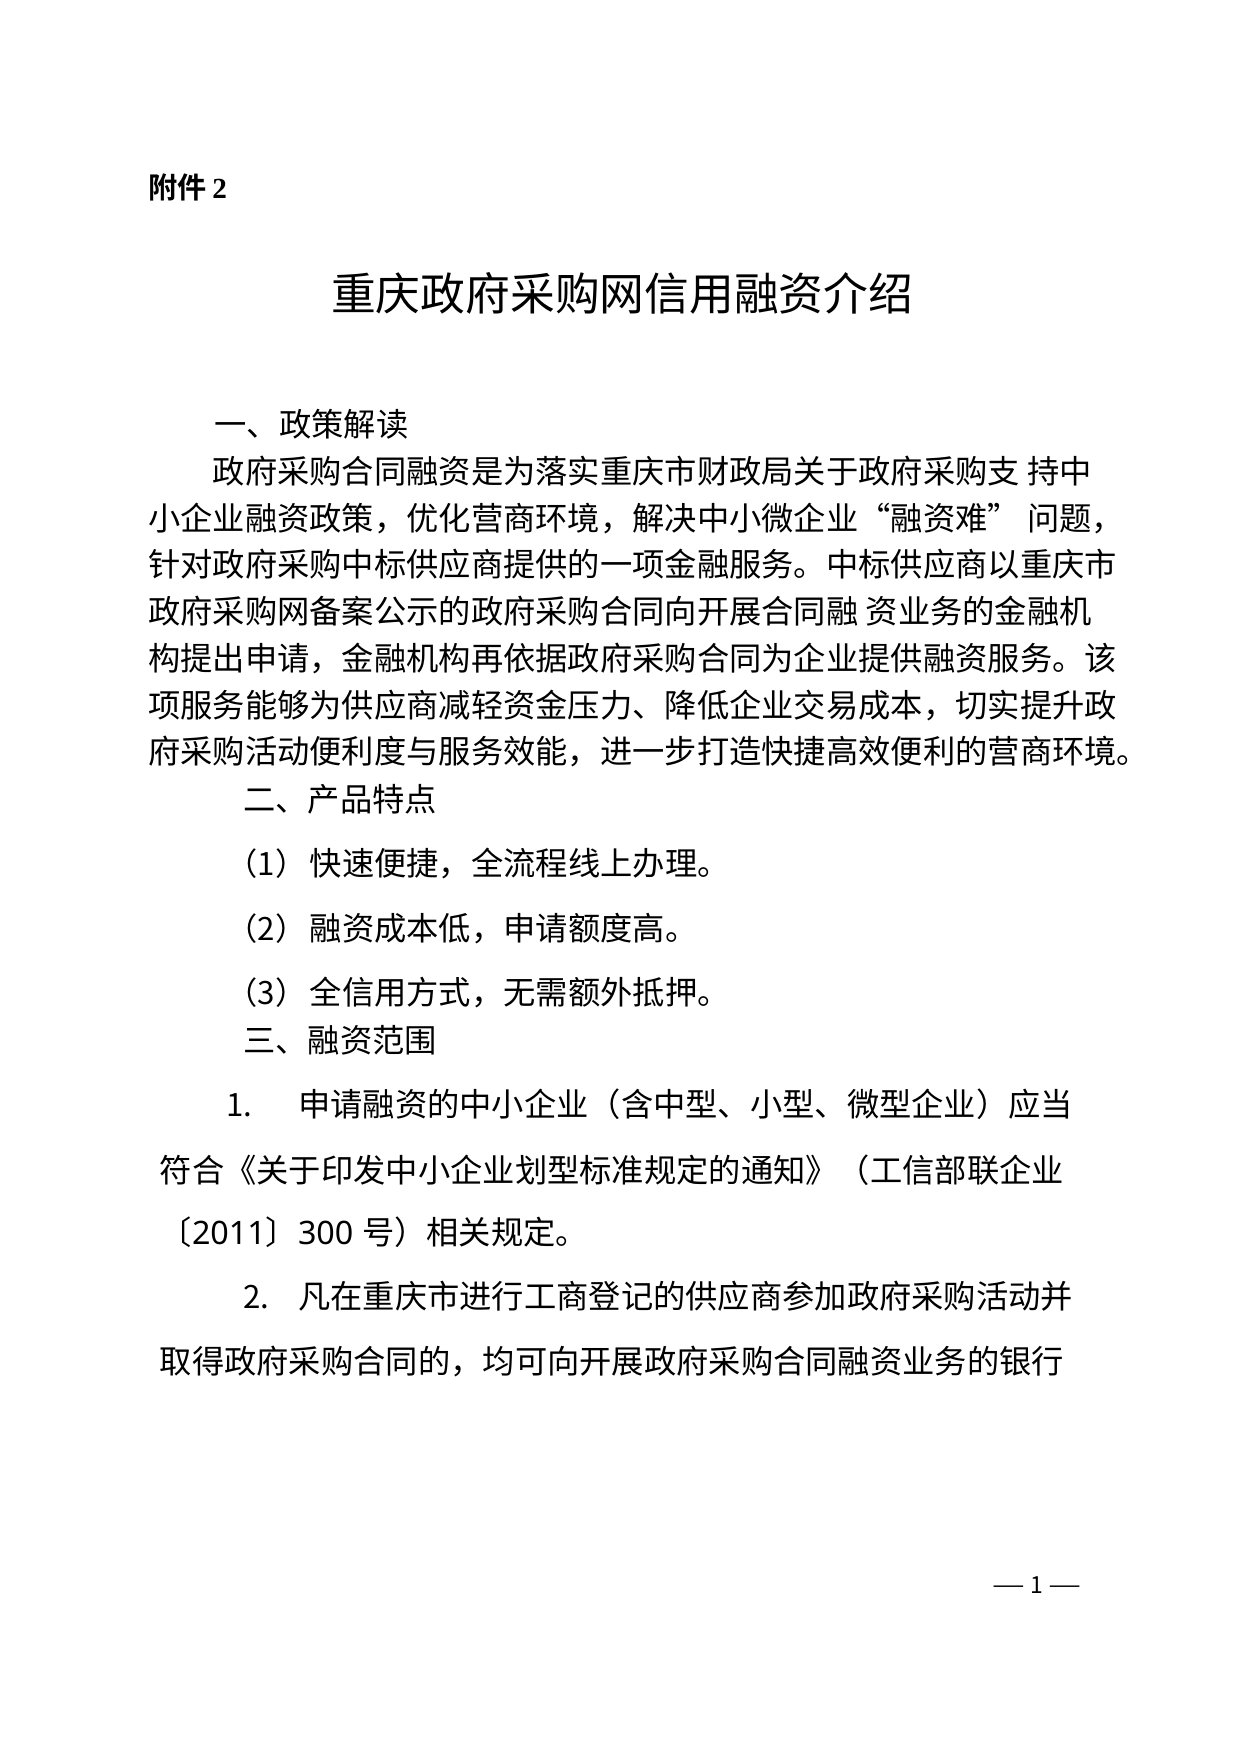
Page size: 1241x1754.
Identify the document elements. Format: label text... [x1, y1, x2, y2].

text 二、产品特点 [243, 774, 1119, 821]
list 快速便捷，全流程线上办理。 [226, 838, 1119, 885]
text 三、融资范围 [243, 1015, 1119, 1062]
text 一、政策解读 [148, 399, 1119, 446]
list 凡在重庆市进行工商登记的供应商参加政府采购活动并取得政府采购合同的，均可向开展政府采购合同融资业务的银行 [159, 1271, 1081, 1383]
text 政府采购合同融资是为落实重庆市财政局关于政府采购支 持中小企业融资政策，优化营商环境，解决中小微企业“融资难” 问题，针对政府采购中标供应商提供的一项金融服务。中标供应商以重庆市政府采购网备案公示的政府采购合同向开展合同融 资业务的金融机构提出申请，金融机构再依据政府采购合同为企业提供融资服务。该项服务能够为供应商减轻资金压力、降低企业交易成本，切实提升政府采购活动便利度与服务效能，进一步打造快捷高效便利的营商环境。 [148, 446, 1119, 773]
list 申请融资的中小企业（含中型、小型、微型企业）应当符合《关于印发中小企业划型标准规定的通知》（工信部联企业 [159, 1079, 1081, 1192]
list 全信用方式，无需额外抵押。 [226, 967, 1119, 1014]
list 融资成本低，申请额度高。 [226, 903, 1119, 949]
text 〔2011〕300 号）相关规定。 [159, 1211, 1119, 1253]
text 重庆政府采购网信用融资介绍 [148, 259, 1119, 323]
text 附件2 [148, 164, 1119, 207]
